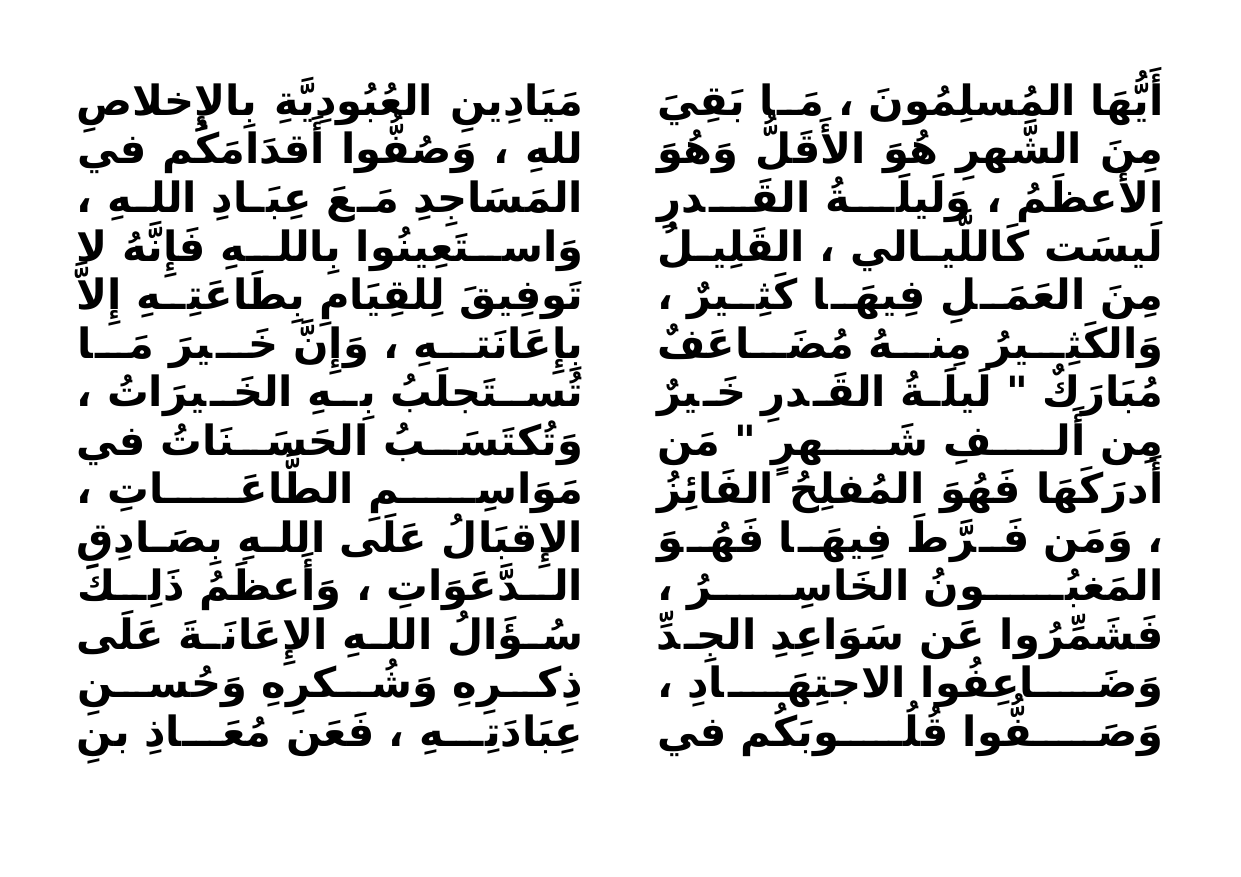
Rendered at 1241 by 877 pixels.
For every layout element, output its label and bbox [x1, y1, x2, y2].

text [657, 77, 1163, 756]
text [77, 77, 583, 756]
